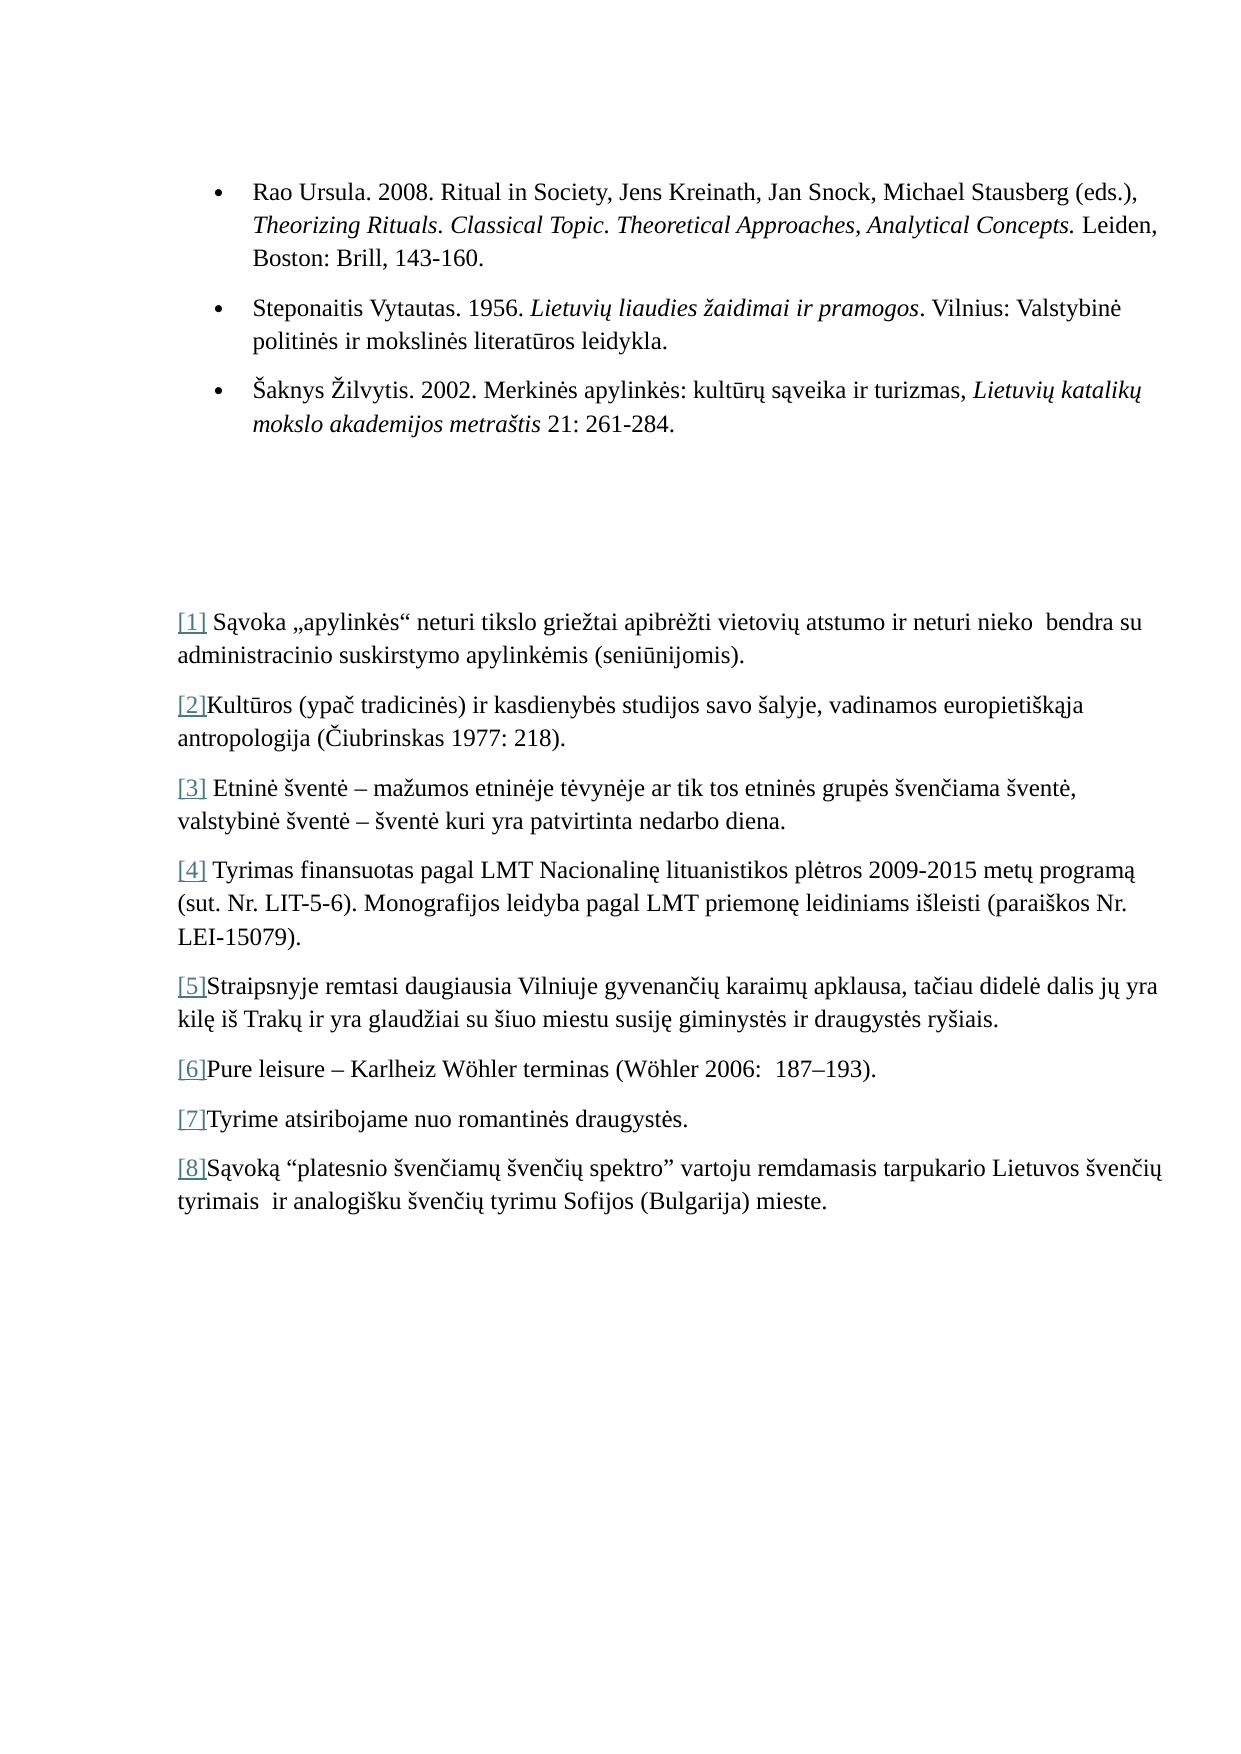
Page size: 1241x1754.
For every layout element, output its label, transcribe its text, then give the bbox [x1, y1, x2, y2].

text [3] Etninė šventė – mažumos etninėje tėvynėje ar tik tos etninės grupės švenčiama šventė, valstybinė šventė – šventė kuri yra patvirtinta nedarbo diena. [177, 773, 1181, 834]
text [7]Tyrime atsiribojame nuo romantinės draugystės. [177, 1104, 1181, 1132]
text [4] Tyrimas finansuotas pagal LMT Nacionalinę lituanistikos plėtros 2009-2015 metų programą (sut. Nr. LIT-5-6). Monografijos leidyba pagal LMT priemonę leidiniams išleisti (paraiškos Nr. LEI-15079). [177, 856, 1181, 950]
list Šaknys Žilvytis. 2002. Merkinės apylinkės: kultūrų sąveika ir turizmas, Lietuvių katalikų mokslo akademijos metraštis 21: 261-284. [215, 376, 1181, 437]
text [6]Pure leisure – Karlheiz Wöhler terminas (Wöhler 2006: 187–193). [177, 1054, 1181, 1083]
list Rao Ursula. 2008. Ritual in Society, Jens Kreinath, Jan Snock, Michael Stausberg (eds.), Theorizing Rituals. Classical Topic. Theoretical Approaches, Analytical Concepts. Leiden, Boston: Brill, 143-160. [215, 177, 1181, 272]
list Steponaitis Vytautas. 1956. Lietuvių liaudies žaidimai ir pramogos. Vilnius: Valstybinė politinės ir mokslinės literatūros leidykla. [215, 293, 1181, 355]
text [8]Sąvoką “platesnio švenčiamų švenčių spektro” vartoju remdamasis tarpukario Lietuvos švenčių tyrimais ir analogišku švenčių tyrimu Sofijos (Bulgarija) mieste. [177, 1153, 1181, 1215]
text [5]Straipsnyje remtasi daugiausia Vilniuje gyvenančių karaimų apklausa, tačiau didelė dalis jų yra kilę iš Trakų ir yra glaudžiai su šiuo miestu susiję giminystės ir draugystės ryšiais. [177, 971, 1181, 1033]
text [1] Sąvoka „apylinkės“ neturi tikslo griežtai apibrėžti vietovių atstumo ir neturi nieko bendra su administracinio suskirstymo apylinkėmis (seniūnijomis). [177, 607, 1181, 669]
text [2]Кultūros (ypač tradicinės) ir kasdienybės studijos savo šalyje, vadinamos europietiškąja antropologija (Čiubrinskas 1977: 218). [177, 690, 1181, 752]
